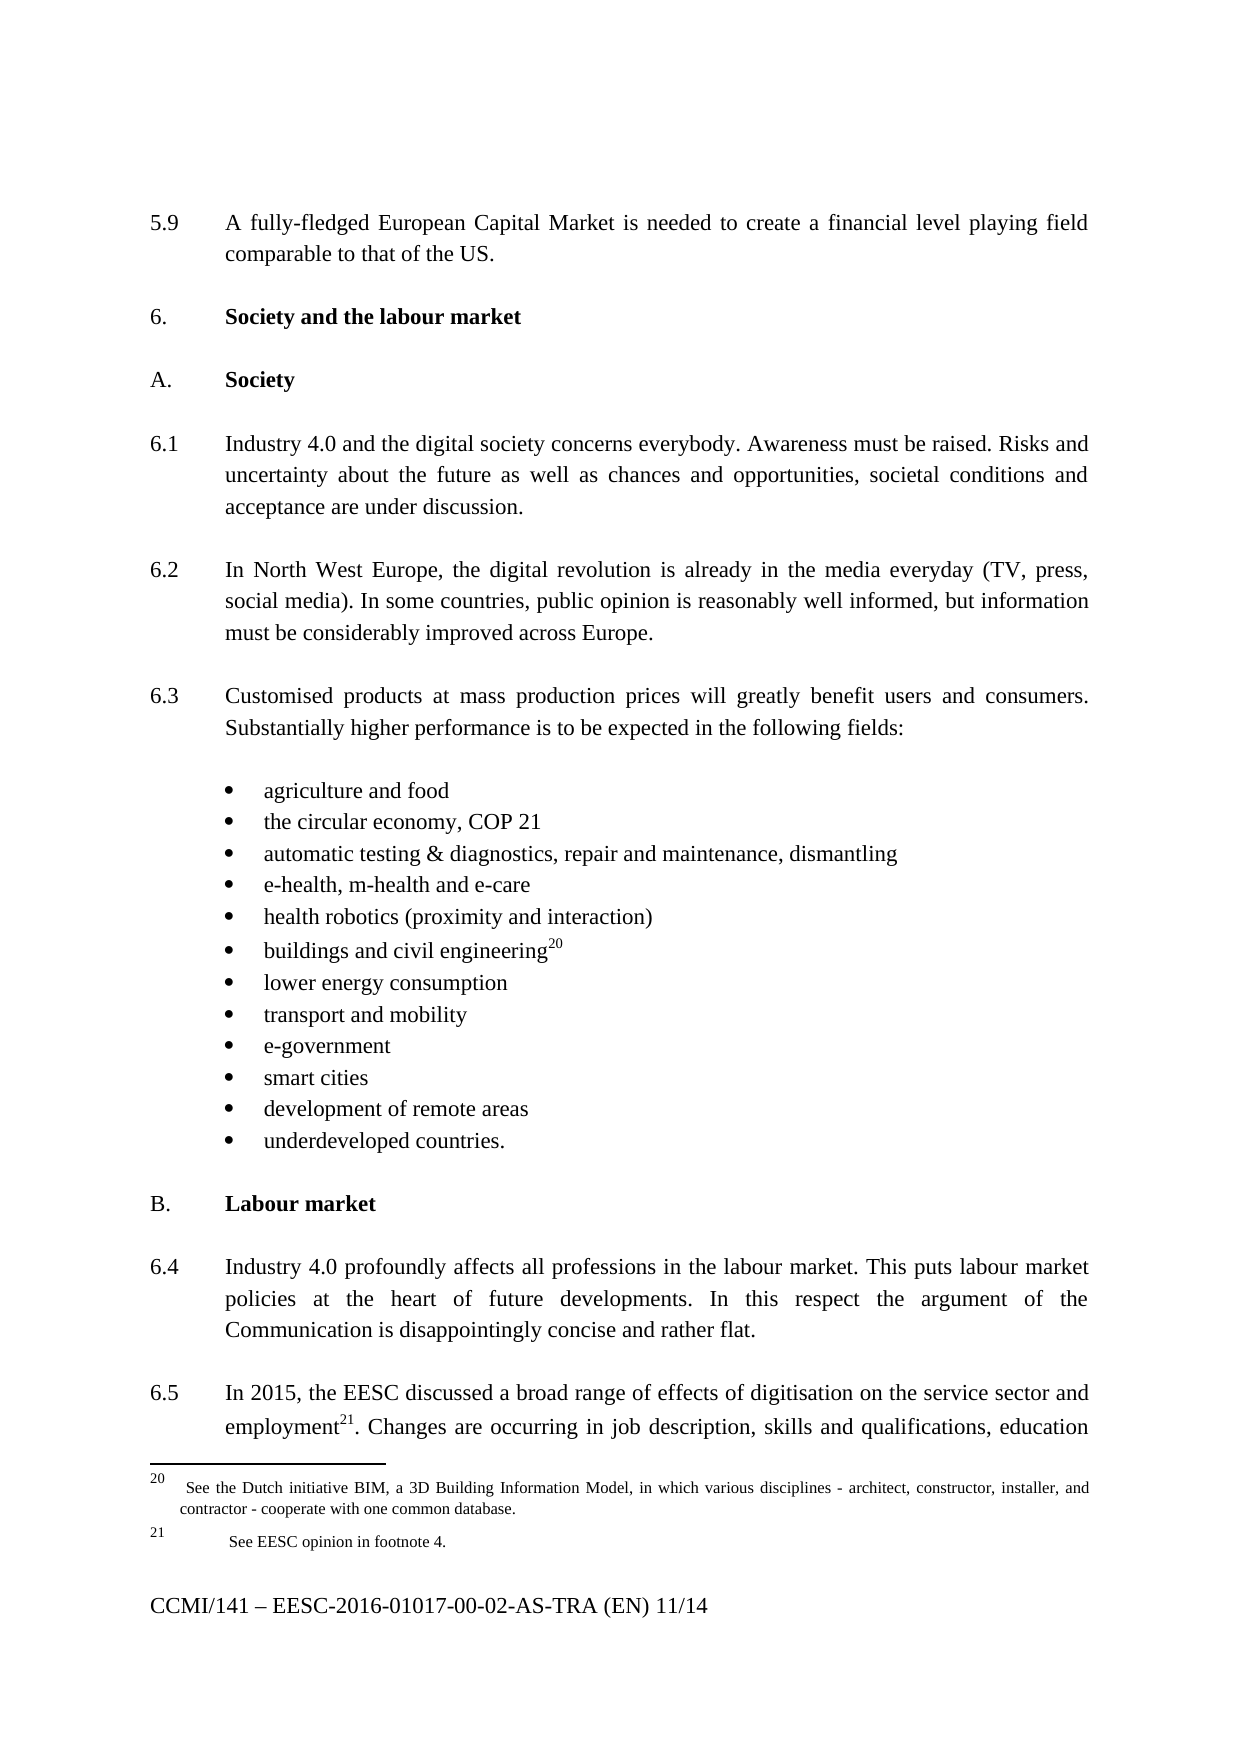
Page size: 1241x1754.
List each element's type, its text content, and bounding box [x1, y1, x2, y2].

list agriculture and food [225, 777, 1090, 803]
list health robotics (proximity and interaction) [225, 903, 1090, 929]
subtitle A fully-fledged European Capital Market is needed to create a financial level playing field comparable to that of the US. [150, 209, 1090, 267]
subtitle Industry 4.0 and the digital society concerns everybody. Awareness must be raised. Risks and uncertainty about the future as well as chances and opportunities, societal conditions and acceptance are under discussion. [150, 430, 1090, 519]
list underdeveloped countries. [225, 1127, 1090, 1153]
list the circular economy, COP 21 [225, 808, 1090, 835]
subtitle Society and the labour market [150, 303, 1090, 330]
list smart cities [225, 1064, 1090, 1090]
subtitle In North West Europe, the digital revolution is already in the media everyday (TV, press, social media). In some countries, public opinion is reasonably well informed, but information must be considerably improved across Europe. [150, 556, 1090, 645]
list e-health, m-health and e-care [225, 872, 1090, 898]
list development of remote areas [225, 1095, 1090, 1122]
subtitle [150, 1379, 1090, 1440]
list buildings and civil engineering [225, 935, 1090, 963]
list lower energy consumption [225, 969, 1090, 996]
subtitle Customised products at mass production prices will greatly benefit users and consumers. Substantially higher performance is to be expected in the following fields: [150, 682, 1090, 740]
list e-government [225, 1032, 1090, 1059]
list automatic testing & diagnostics, repair and maintenance, dismantling [225, 840, 1090, 866]
list Labour market [150, 1190, 1090, 1216]
subtitle Industry 4.0 profoundly affects all professions in the labour market. This puts labour market policies at the heart of future developments. In this respect the argument of the Communication is disappointingly concise and rather flat. [150, 1253, 1090, 1343]
list transport and mobility [225, 1001, 1090, 1027]
list Society [150, 367, 1090, 393]
